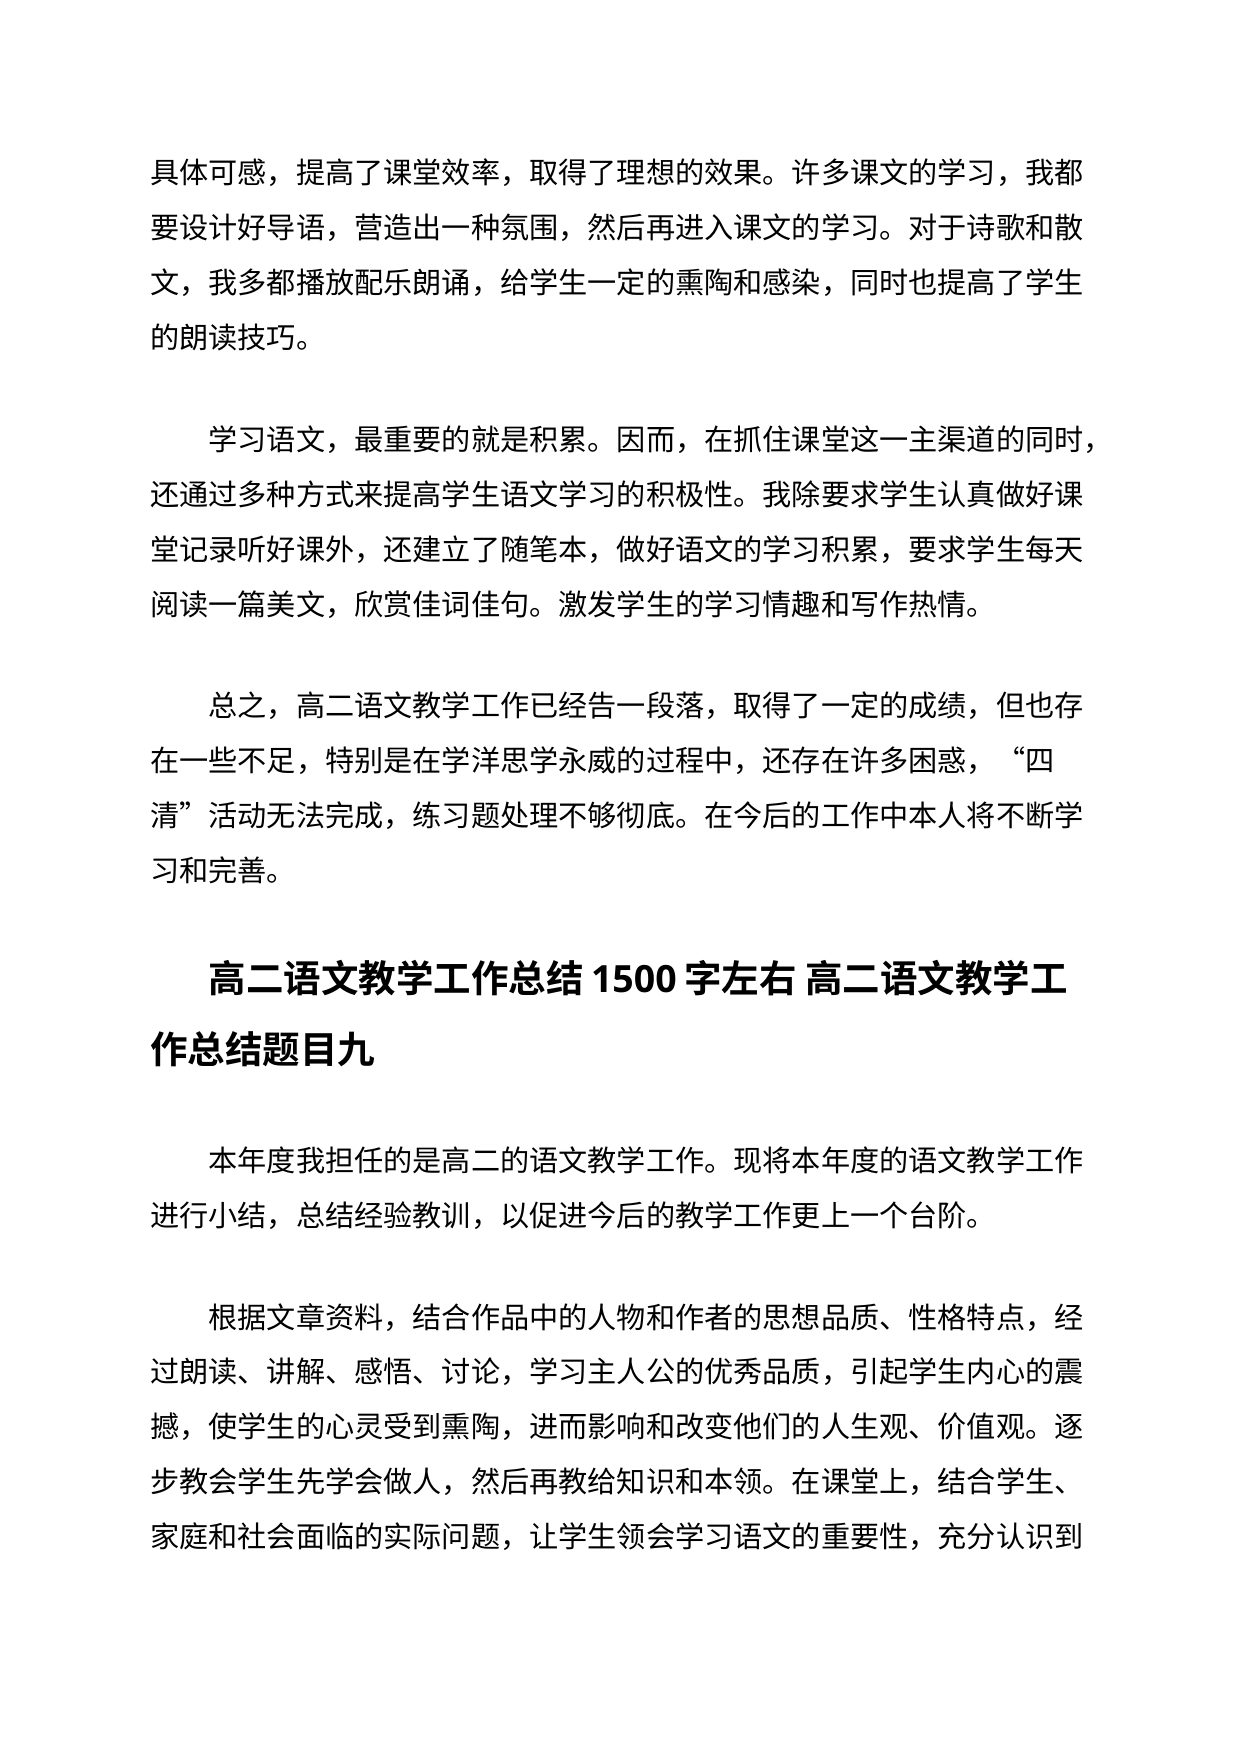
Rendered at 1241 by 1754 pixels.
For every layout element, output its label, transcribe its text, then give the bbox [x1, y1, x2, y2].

text 学习语文，最重要的就是积累。因而，在抓住课堂这一主渠道的同时，还通过多种方式来提高学生语文学习的积极性。我除要求学生认真做好课堂记录听好课外，还建立了随笔本，做好语文的学习积累，要求学生每天阅读一篇美文，欣赏佳词佳句。激发学生的学习情趣和写作热情。 [150, 416, 1090, 623]
text 高二语文教学工作总结1500字左右 高二语文教学工作总结题目九 [150, 949, 1090, 1074]
text 本年度我担任的是高二的语文教学工作。现将本年度的语文教学工作进行小结，总结经验教训，以促进今后的教学工作更上一个台阶。 [150, 1137, 1090, 1235]
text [150, 150, 1090, 357]
text 总之，高二语文教学工作已经告一段落，取得了一定的成绩，但也存在一些不足，特别是在学洋思学永威的过程中，还存在许多困惑，“四清”活动无法完成，练习题处理不够彻底。在今后的工作中本人将不断学习和完善。 [150, 683, 1090, 890]
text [150, 1294, 1090, 1556]
